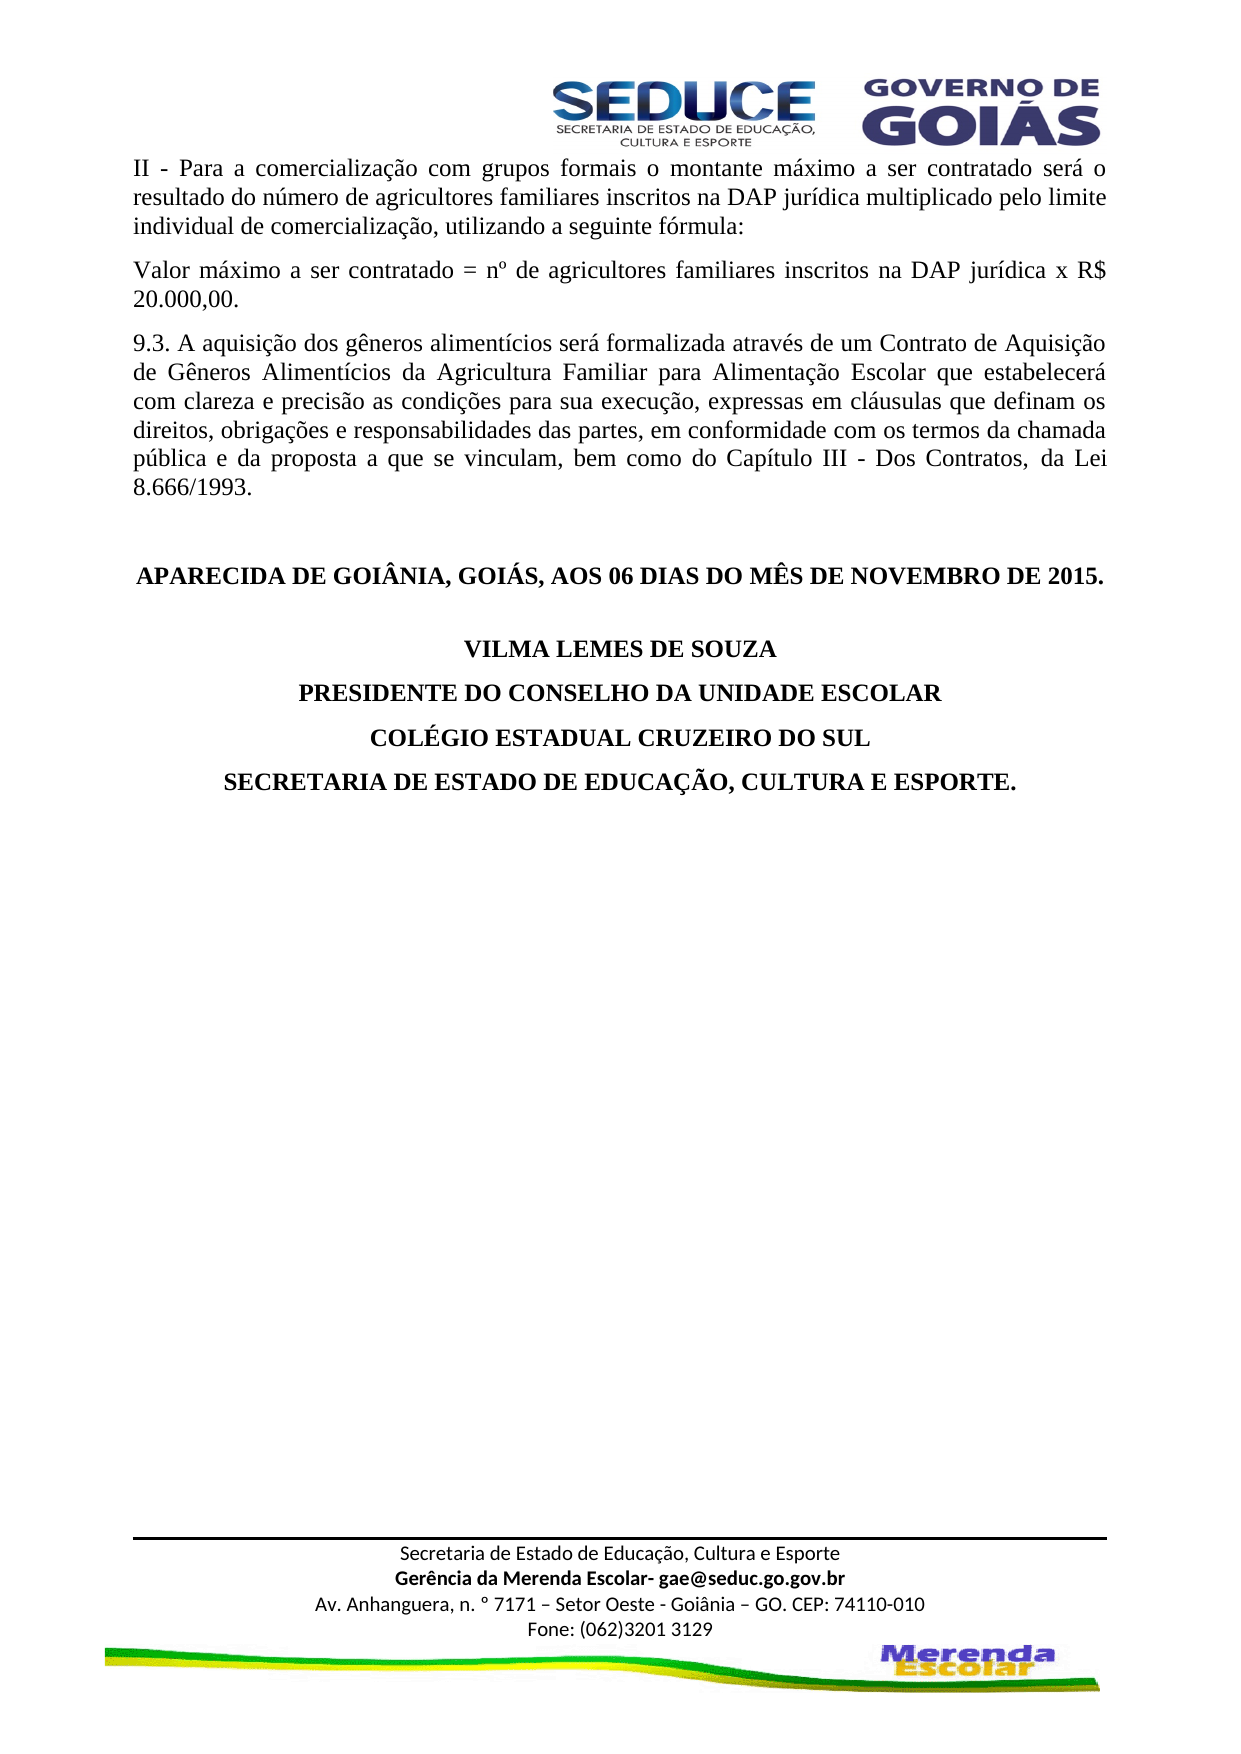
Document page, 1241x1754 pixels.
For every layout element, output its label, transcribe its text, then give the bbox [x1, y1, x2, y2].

text SECRETARIA DE ESTADO DE EDUCAÇÃO, CULTURA E ESPORTE. [133, 767, 1107, 796]
text PRESIDENTE DO CONSELHO DA UNIDADE ESCOLAR [133, 678, 1107, 707]
text COLÉGIO ESTADUAL CRUZEIRO DO SUL [133, 723, 1107, 752]
text 9.3. A aquisição dos gêneros alimentícios será formalizada através de um Contrato de Aquisição de Gêneros Alimentícios da Agricultura Familiar para Alimentação Escolar que estabelecerá com clareza e precisão as condições para sua execução, expressas em cláusulas que definam os direitos, obrigações e responsabilidades das partes, em conformidade com os termos da chamada pública e da proposta a que se vinculam, bem como do Capítulo III - Dos Contratos, da Lei 8.666/1993. [133, 328, 1107, 501]
picture [552, 73, 1108, 154]
text VILMA LEMES DE SOUZA [133, 605, 1107, 663]
text APARECIDA DE GOIÂNIA, GOIÁS, AOS 06 DIAS DO MÊS DE NOVEMBRO DE 2015. [133, 561, 1107, 590]
text II - Para a comercialização com grupos formais o montante máximo a ser contratado será o resultado do número de agricultores familiares inscritos na DAP jurídica multiplicado pelo limite individual de comercialização, utilizando a seguinte fórmula: [133, 153, 1107, 240]
text Valor máximo a ser contratado = nº de agricultores familiares inscritos na DAP jurídica x R$ 20.000,00. [133, 255, 1107, 313]
